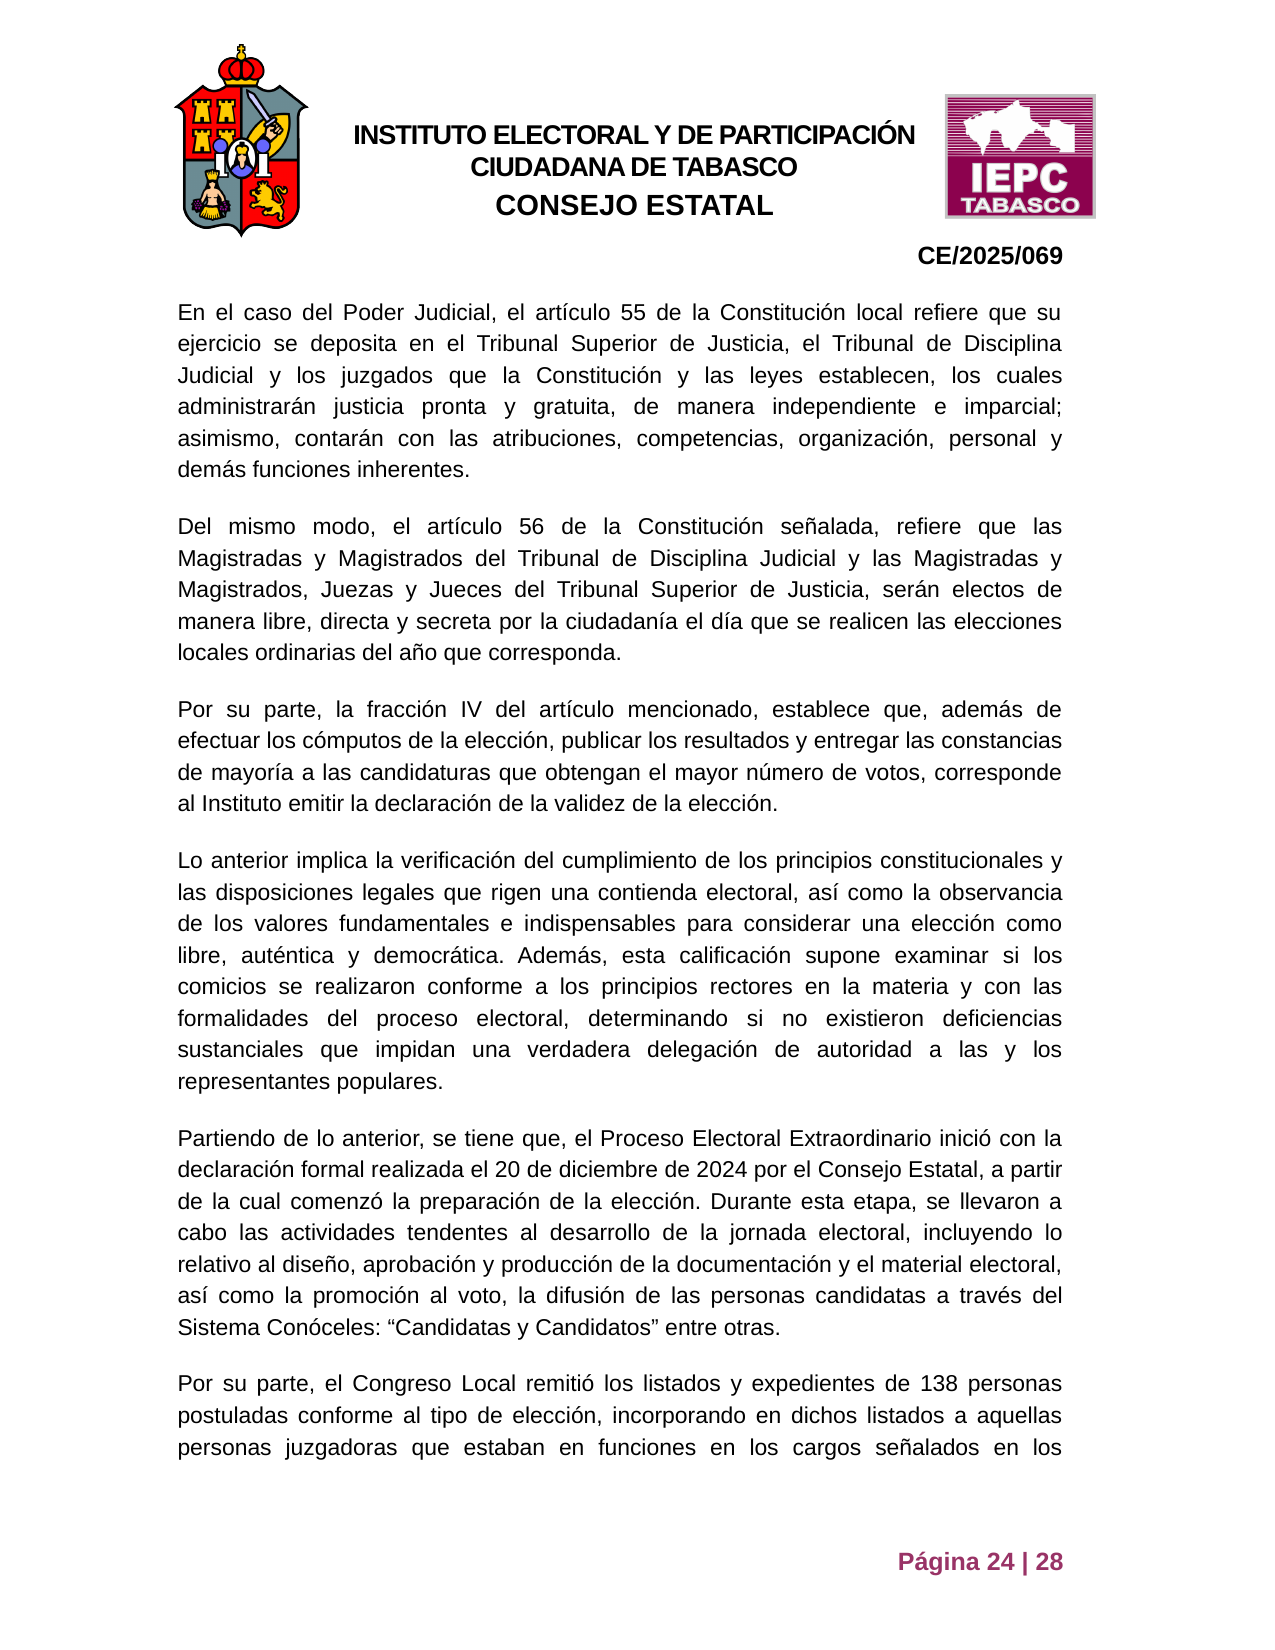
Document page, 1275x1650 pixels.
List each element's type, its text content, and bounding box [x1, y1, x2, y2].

text Por su parte, la fracción IV del artículo mencionado, establece que, además de efectuar los cómputos de la elección, publicar los resultados y entregar las constancias de mayoría a las candidaturas que obtengan el mayor número de votos, corresponde al Instituto emitir la declaración de la validez de la elección. [177, 696, 1063, 817]
picture [158, 44, 325, 241]
text Del mismo modo, el artículo 56 de la Constitución señalada, refiere que las Magistradas y Magistrados del Tribunal de Disciplina Judicial y las Magistradas y Magistrados, Juezas y Jueces del Tribunal Superior de Justicia, serán electos de manera libre, directa y secreta por la ciudadanía el día que se realicen las elecciones locales ordinarias del año que corresponda. [177, 513, 1063, 666]
text Lo anterior implica la verificación del cumplimiento de los principios constitucionales y las disposiciones legales que rigen una contienda electoral, así como la observancia de los valores fundamentales e indispensables para considerar una elección como libre, auténtica y democrática. Además, esta calificación supone examinar si los comicios se realizaron conforme a los principios rectores en la materia y con las formalidades del proceso electoral, determinando si no existieron deficiencias sustanciales que impidan una verdadera delegación de autoridad a las y los representantes populares. [177, 847, 1063, 1094]
text En el caso del Poder Judicial, el artículo 55 de la Constitución local refiere que su ejercicio se deposita en el Tribunal Superior de Justicia, el Tribunal de Disciplina Judicial y los juzgados que la Constitución y las leyes establecen, los cuales administrarán justicia pronta y gratuita, de manera independiente e imparcial; asimismo, contarán con las atribuciones, competencias, organización, personal y demás funciones inherentes. [177, 298, 1063, 483]
picture [944, 94, 1096, 219]
text Partiendo de lo anterior, se tiene que, el Proceso Electoral Extraordinario inició con la declaración formal realizada el 20 de diciembre de 2024 por el Consejo Estatal, a partir de la cual comenzó la preparación de la elección. Durante esta etapa, se llevaron a cabo las actividades tendentes al desarrollo de la jornada electoral, incluyendo lo relativo al diseño, aprobación y producción de la documentación y el material electoral, así como la promoción al voto, la difusión de las personas candidatas a través del Sistema Conóceles: “Candidatas y Candidatos” entre otras. [177, 1124, 1063, 1340]
